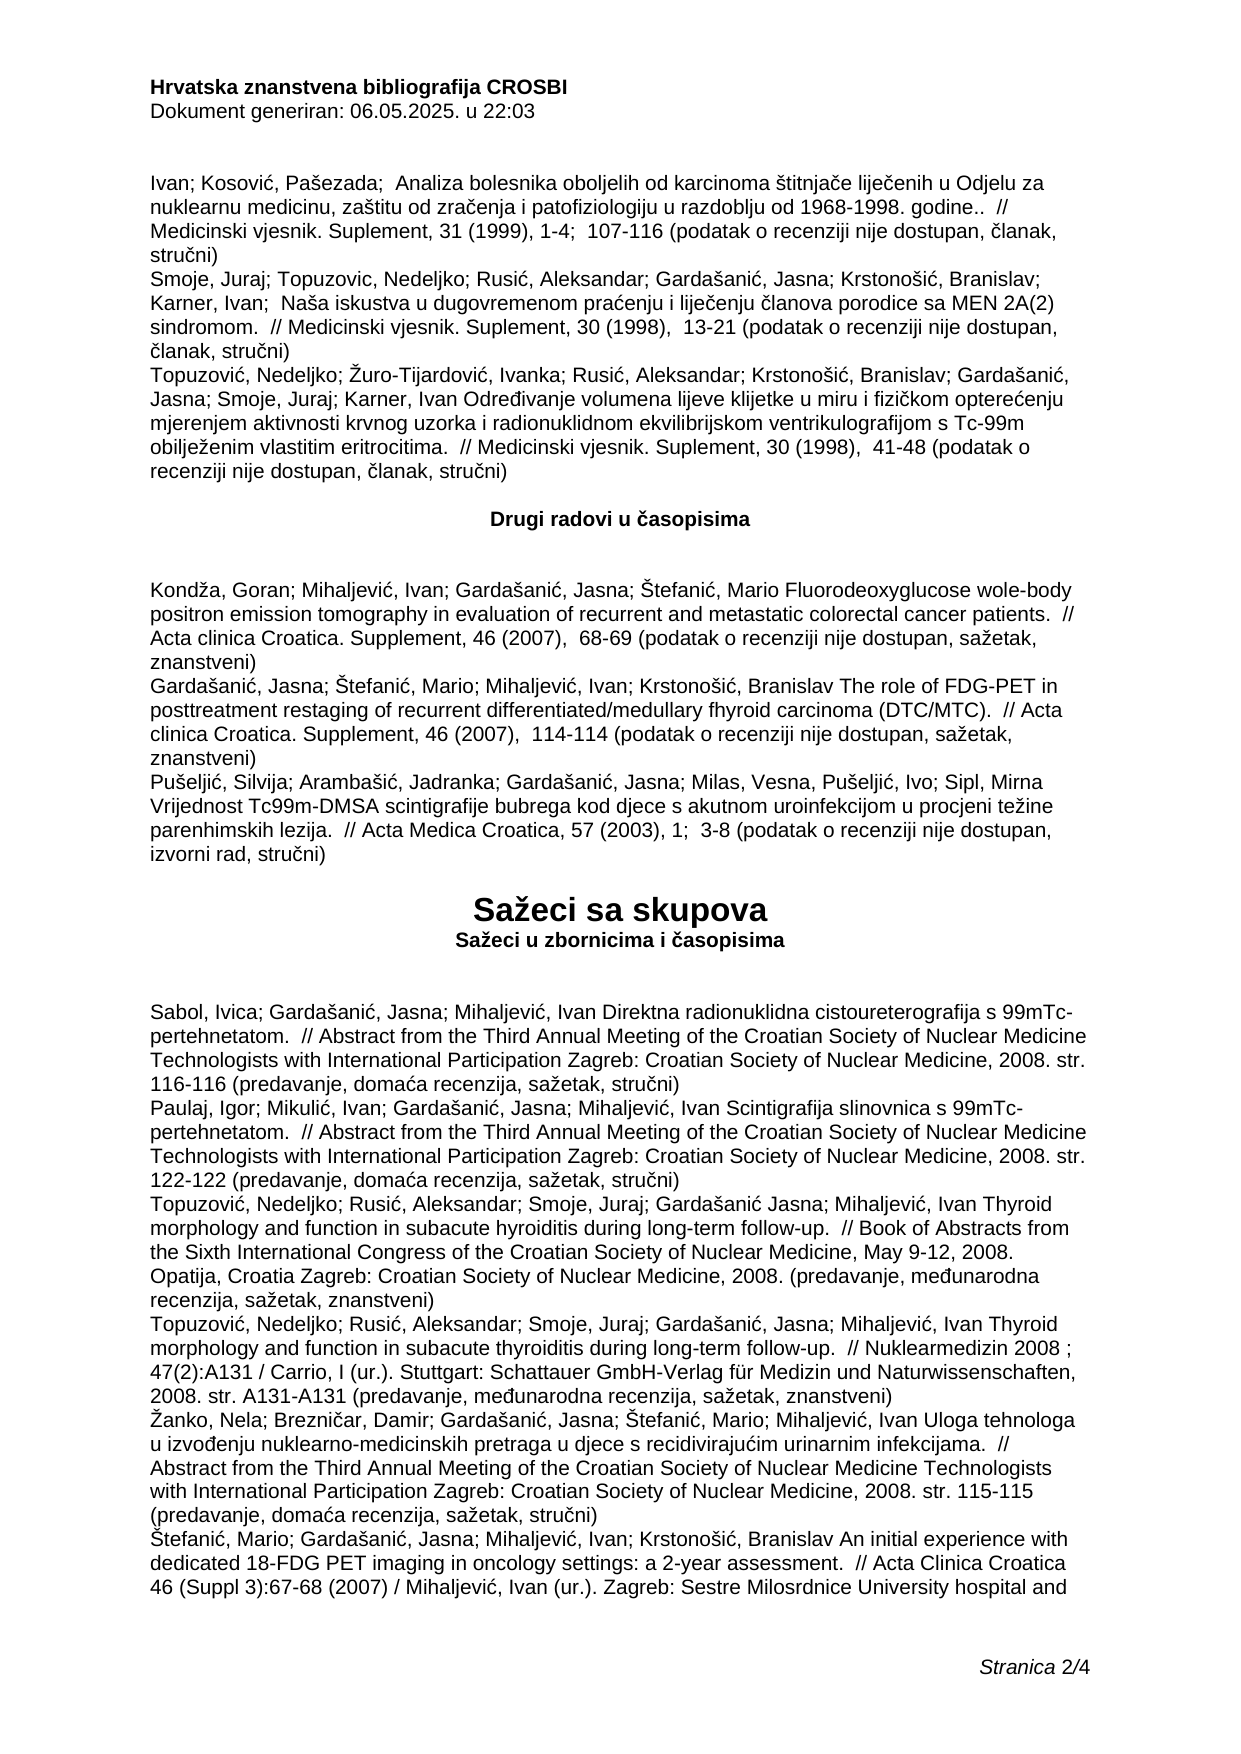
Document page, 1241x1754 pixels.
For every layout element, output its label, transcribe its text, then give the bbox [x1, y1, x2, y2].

subtitle Drugi radovi u časopisima [150, 506, 1090, 530]
text Žanko, Nela; Brezničar, Damir; Gardašanić, Jasna; Štefanić, Mario; Mihaljević, Ivan [150, 1407, 1090, 1527]
text Sabol, Ivica; Gardašanić, Jasna; Mihaljević, Ivan [150, 1000, 1090, 1096]
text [150, 1527, 1090, 1599]
subtitle Sažeci u zbornicima i časopisima [150, 928, 1090, 952]
text Paulaj, Igor; Mikulić, Ivan; Gardašanić, Jasna; Mihaljević, Ivan [150, 1096, 1090, 1192]
text Kondža, Goran; Mihaljević, Ivan; Gardašanić, Jasna; Štefanić, Mario [150, 578, 1090, 674]
text Pušeljić, Silvija; Arambašić, Jadranka; Gardašanić, Jasna; Milas, Vesna, Pušeljić, Ivo; Sipl, Mirna [150, 770, 1090, 866]
subtitle Sažeci sa skupova [150, 890, 1090, 928]
text Smoje, Juraj; Topuzovic, Nedeljko; Rusić, Aleksandar; Gardašanić, Jasna; Krstonošić, Branislav; Karner, Ivan; [150, 267, 1090, 363]
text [150, 171, 1090, 267]
text Topuzović, Nedeljko; Rusić, Aleksandar; Smoje, Juraj; Gardašanić Jasna; Mihaljević, Ivan [150, 1192, 1090, 1312]
text Gardašanić, Jasna; Štefanić, Mario; Mihaljević, Ivan; Krstonošić, Branislav [150, 674, 1090, 770]
text Topuzović, Nedeljko; Rusić, Aleksandar; Smoje, Juraj; Gardašanić, Jasna; Mihaljević, Ivan [150, 1312, 1090, 1407]
text Topuzović, Nedeljko; Žuro-Tijardović, Ivanka; Rusić, Aleksandar; Krstonošić, Branislav; Gardašanić, Jasna; Smoje, Juraj; Karner, Ivan [150, 363, 1090, 482]
